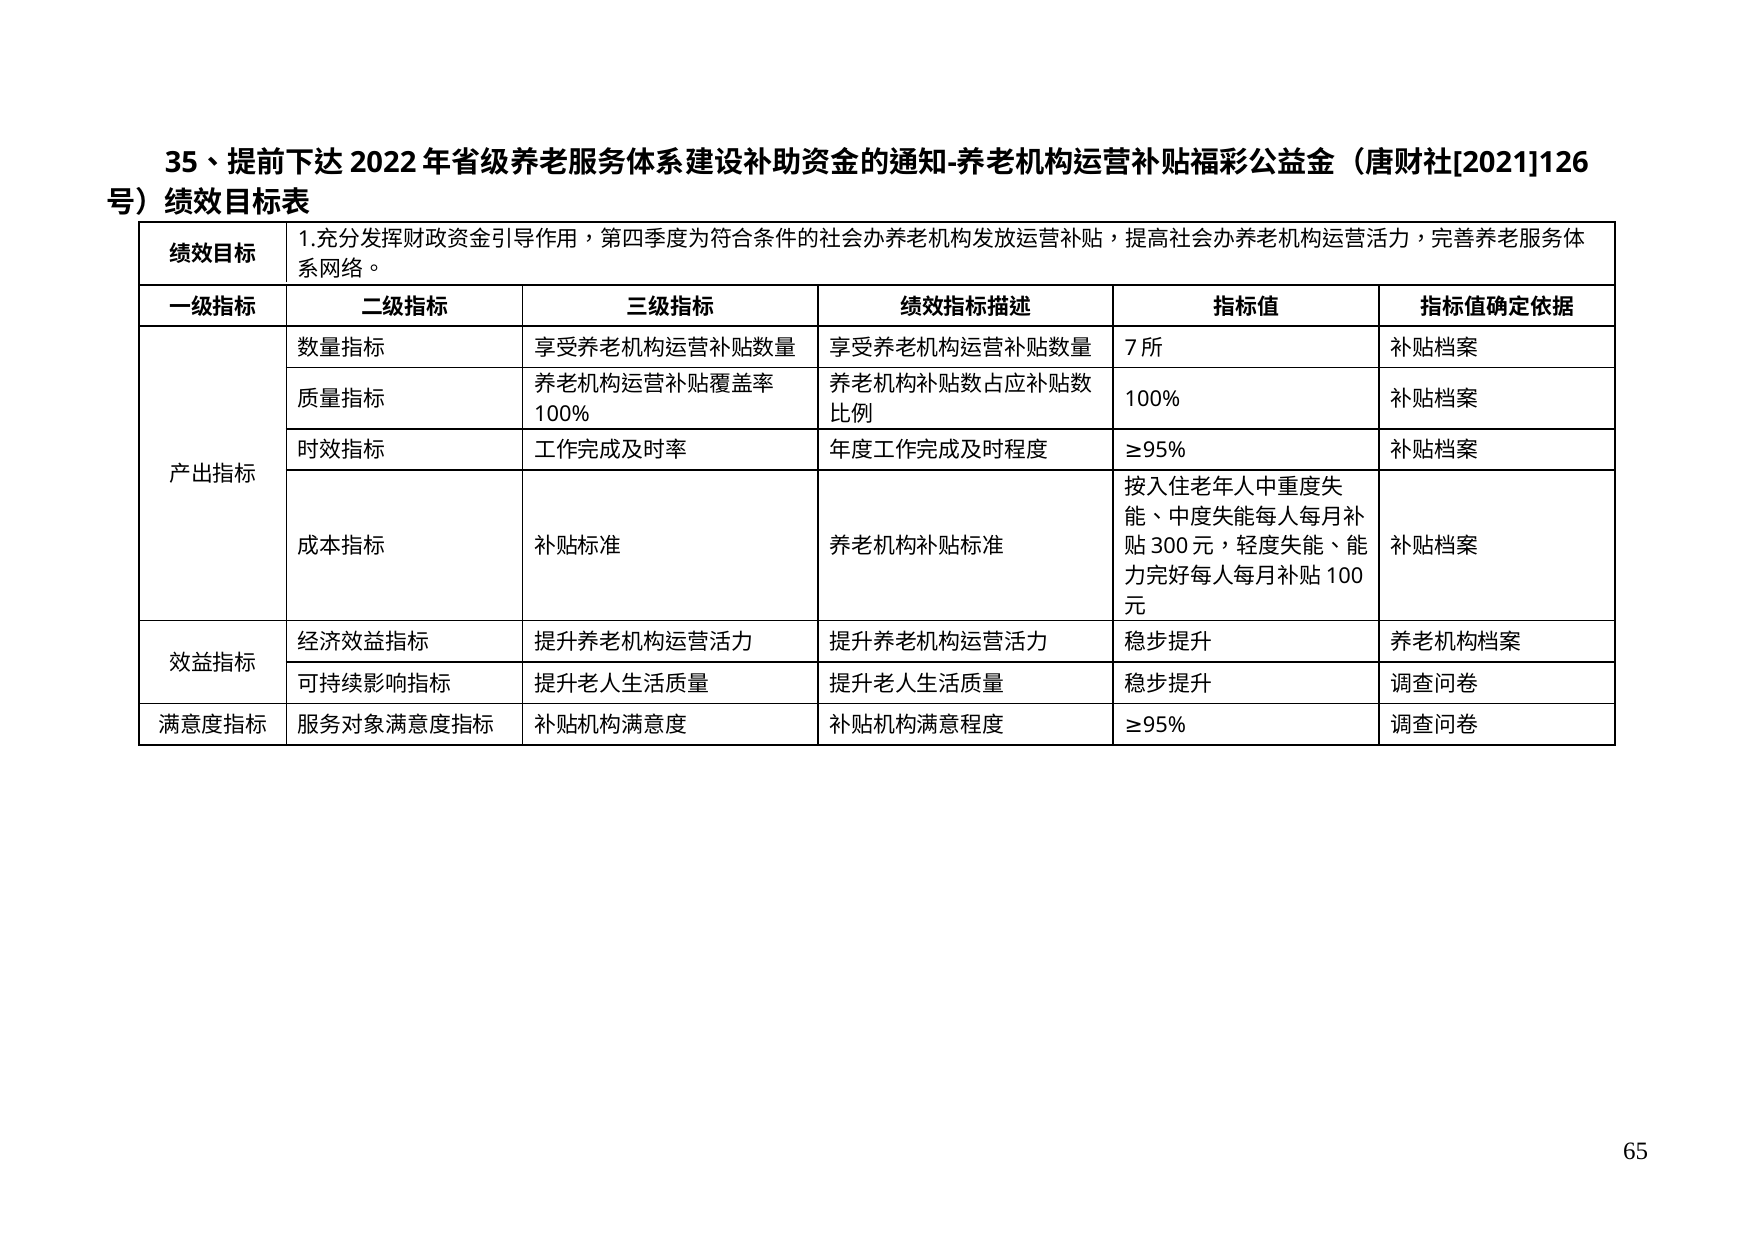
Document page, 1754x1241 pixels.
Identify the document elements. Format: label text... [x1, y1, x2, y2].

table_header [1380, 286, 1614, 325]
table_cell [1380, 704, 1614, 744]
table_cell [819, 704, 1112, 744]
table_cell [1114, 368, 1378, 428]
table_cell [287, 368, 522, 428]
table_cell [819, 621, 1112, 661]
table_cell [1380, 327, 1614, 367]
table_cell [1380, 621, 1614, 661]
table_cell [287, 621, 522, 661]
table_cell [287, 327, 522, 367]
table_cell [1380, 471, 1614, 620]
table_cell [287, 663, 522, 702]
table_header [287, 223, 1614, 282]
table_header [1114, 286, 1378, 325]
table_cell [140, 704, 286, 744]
text 35、提前下达2022年省级养老服务体系建设补助资金的通知-养老机构运营补贴福彩公益金（唐财社[2021]126号）绩效目标表 [106, 142, 1648, 221]
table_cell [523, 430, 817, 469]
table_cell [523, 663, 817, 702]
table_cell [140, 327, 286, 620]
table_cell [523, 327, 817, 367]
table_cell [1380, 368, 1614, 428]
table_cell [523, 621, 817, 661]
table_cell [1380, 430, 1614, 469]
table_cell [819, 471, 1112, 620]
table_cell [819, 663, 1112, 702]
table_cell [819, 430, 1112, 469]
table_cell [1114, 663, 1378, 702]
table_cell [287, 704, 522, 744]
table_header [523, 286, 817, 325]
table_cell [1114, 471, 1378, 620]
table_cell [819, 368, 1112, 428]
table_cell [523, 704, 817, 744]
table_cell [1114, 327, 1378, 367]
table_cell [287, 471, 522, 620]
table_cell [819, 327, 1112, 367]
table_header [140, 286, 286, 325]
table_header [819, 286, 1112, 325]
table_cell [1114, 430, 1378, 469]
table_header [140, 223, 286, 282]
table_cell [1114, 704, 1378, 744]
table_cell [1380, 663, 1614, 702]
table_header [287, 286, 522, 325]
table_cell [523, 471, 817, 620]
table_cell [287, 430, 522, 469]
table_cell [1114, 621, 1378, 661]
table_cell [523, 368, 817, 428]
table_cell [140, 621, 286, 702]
